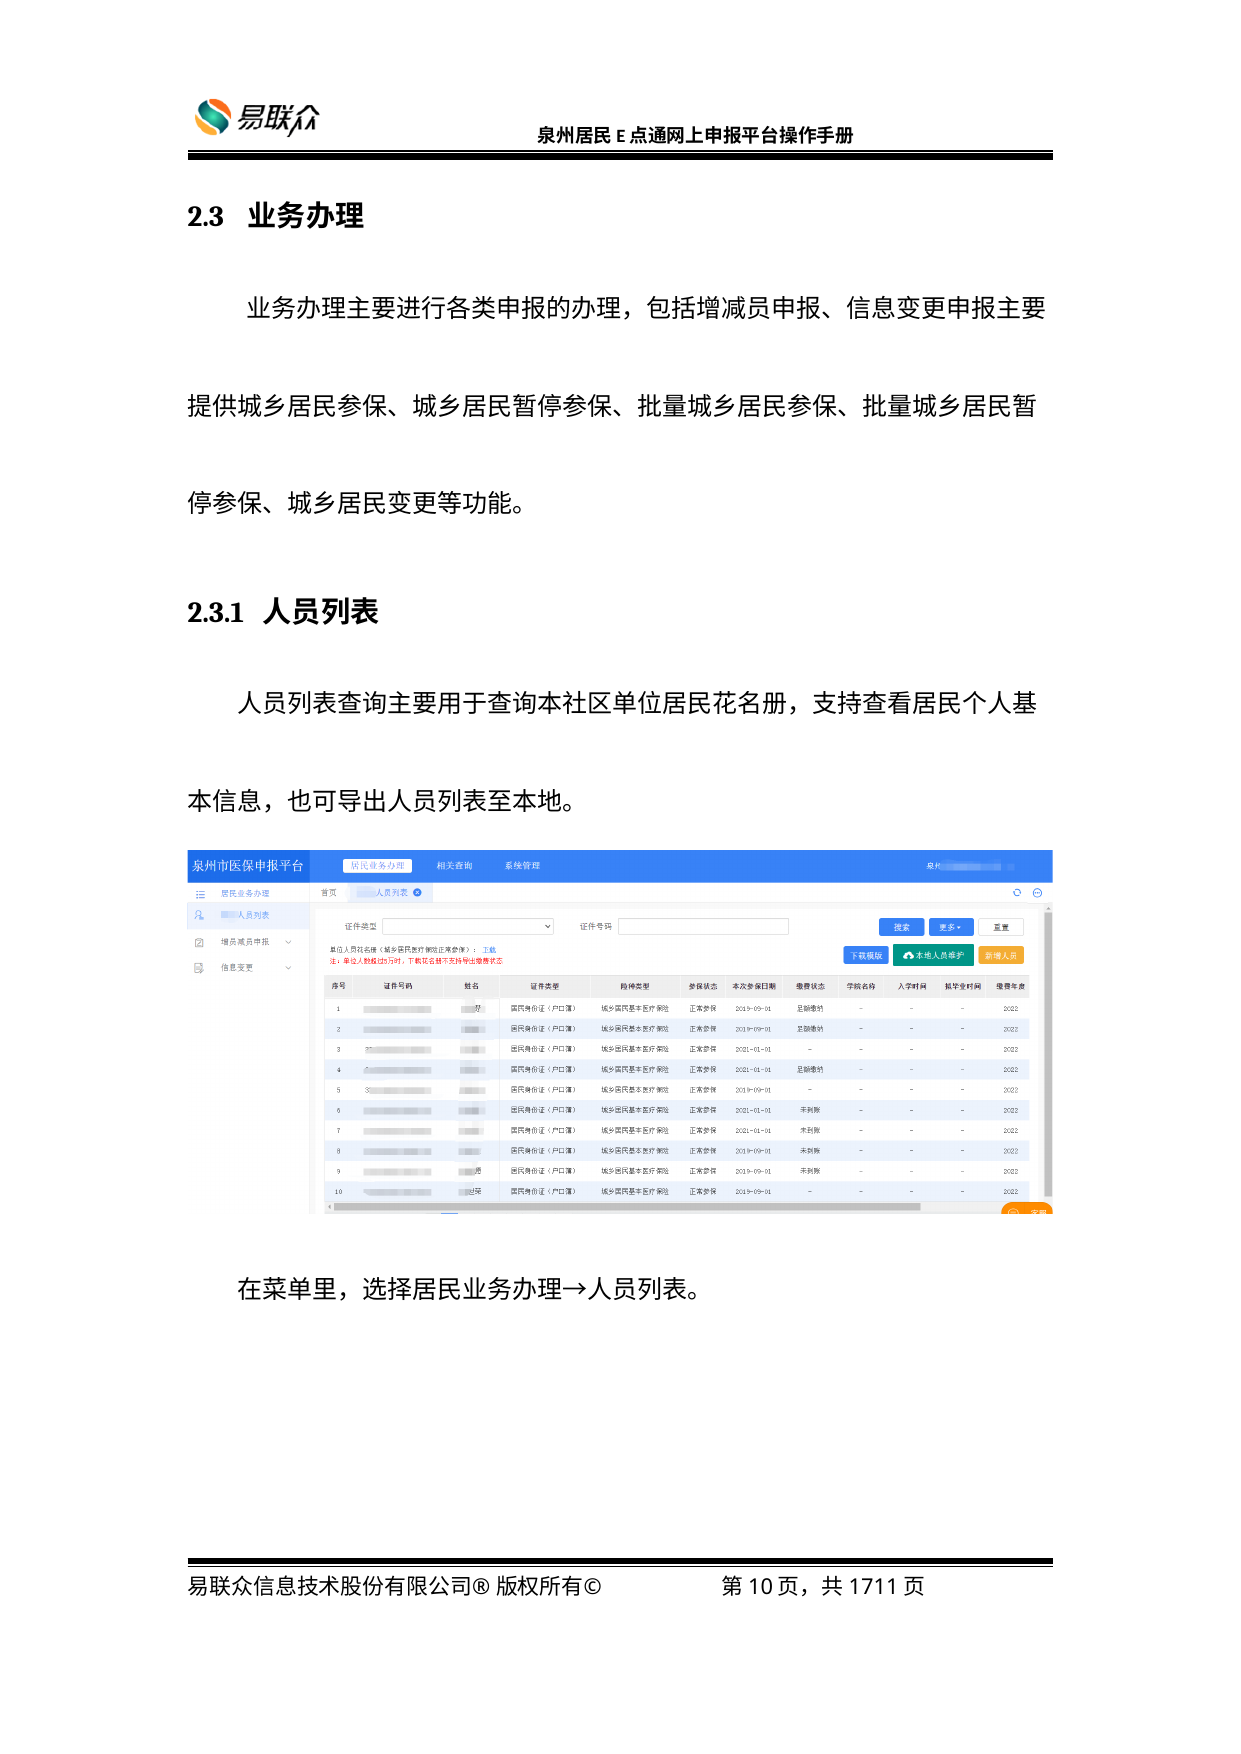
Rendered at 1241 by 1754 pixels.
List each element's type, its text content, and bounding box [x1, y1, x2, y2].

subtitle 业务办理 [187, 182, 1053, 247]
text 在菜单里，选择居民业务办理→人员列表。 [187, 1255, 1053, 1320]
picture [187, 850, 1053, 1214]
picture [187, 88, 334, 143]
text 业务办理主要进行各类申报的办理，包括增减员申报、信息变更申报主要提供城乡居民参保、城乡居民暂停参保、批量城乡居民参保、批量城乡居民暂停参保、城乡居民变更等功能。 [187, 274, 1053, 534]
text 人员列表查询主要用于查询本社区单位居民花名册，支持查看居民个人基本信息，也可导出人员列表至本地。 [187, 669, 1053, 832]
subtitle 人员列表 [187, 577, 1053, 642]
